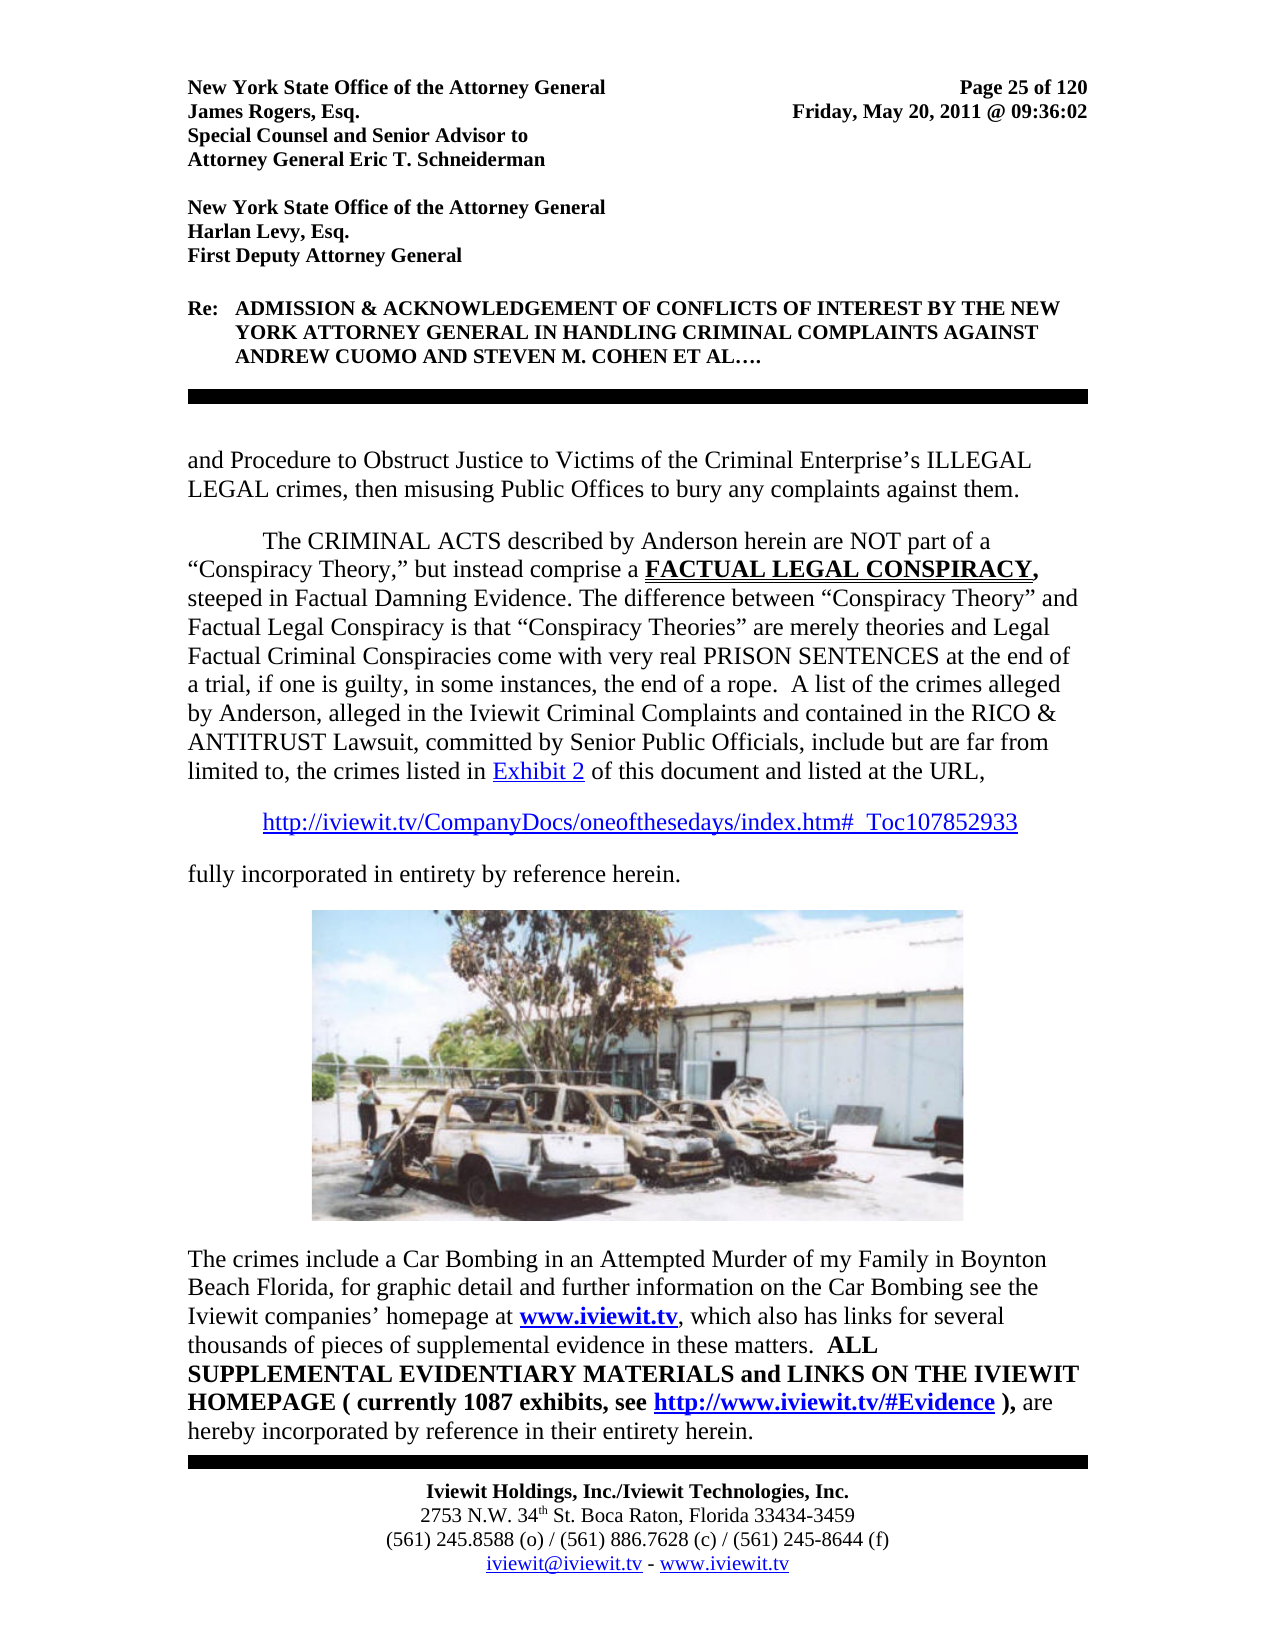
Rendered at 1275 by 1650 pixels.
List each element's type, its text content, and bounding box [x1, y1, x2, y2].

picture [311, 910, 964, 1221]
text The crimes include a Car Bombing in an Attempted Murder of my Family in Boynton Beach Florida, for graphic detail and further information on the Car Bombing see the Iviewit companies’ homepage at www.iviewit.tv, which also has links for several thousands of pieces of supplemental evidence in these matters. ALL SUPPLEMENTAL EVIDENTIARY MATERIALS and LINKS ON THE IVIEWIT HOMEPAGE ( currently 1087 exhibits, see http://www.iviewit.tv/#Evidence ), are hereby incorporated by reference in their entirety herein. [187, 1244, 1087, 1445]
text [187, 445, 1087, 503]
text The CRIMINAL ACTS described by Anderson herein are NOT part of a “Conspiracy Theory,” but instead comprise a FACTUAL LEGAL CONSPIRACY, steeped in Factual Damning Evidence. The difference between “Conspiracy Theory” and Factual Legal Conspiracy is that “Conspiracy Theories” are merely theories and Legal Factual Criminal Conspiracies come with very real PRISON SENTENCES at the end of a trial, if one is guilty, in some instances, the end of a rope. A list of the crimes alleged by Anderson, alleged in the Iviewit Criminal Complaints and contained in the RICO & ANTITRUST Lawsuit, committed by Senior Public Officials, include but are far from limited to, the crimes listed in Exhibit 2 of this document and listed at the URL, [187, 526, 1087, 784]
text fully incorporated in entirety by reference herein. [187, 859, 1087, 888]
text http://iviewit.tv/CompanyDocs/oneofthesedays/index.htm#_Toc107852933 [187, 807, 1087, 836]
